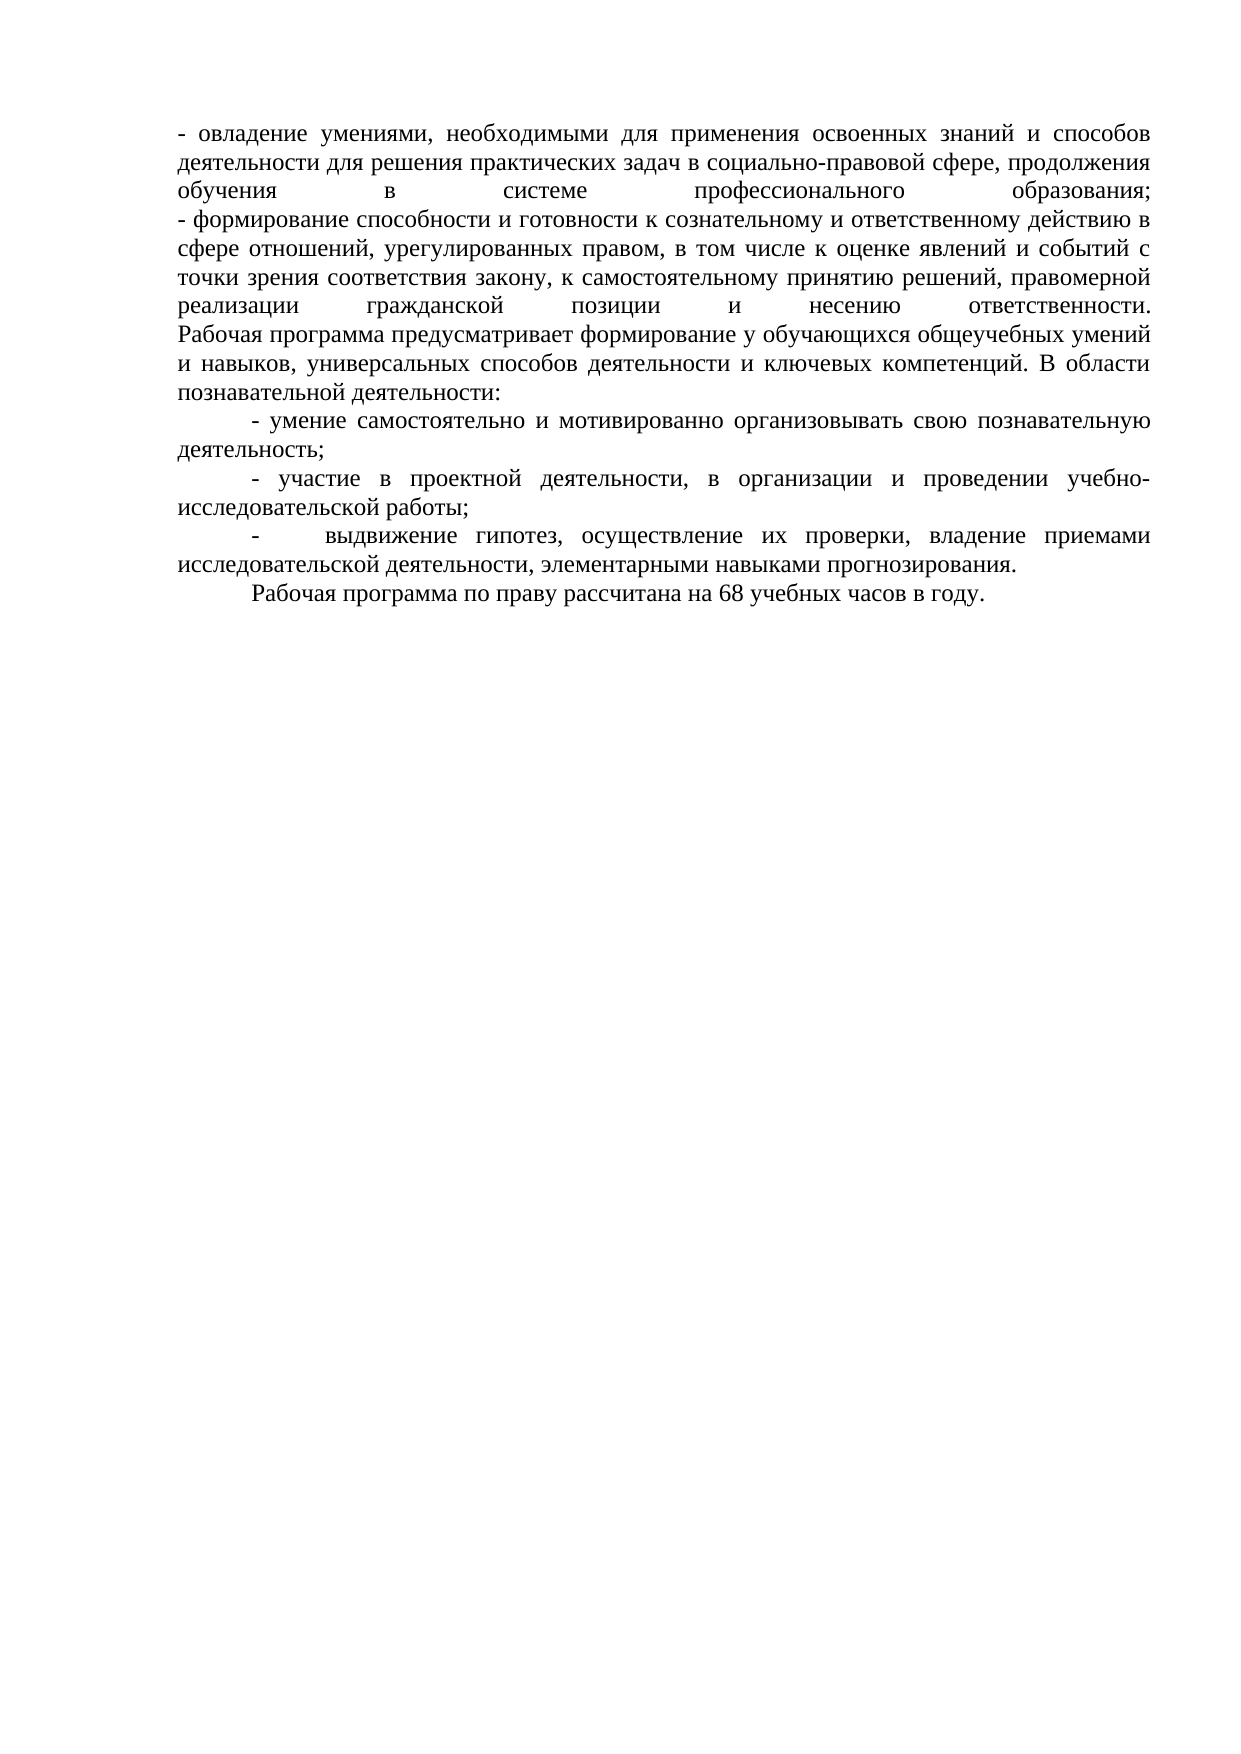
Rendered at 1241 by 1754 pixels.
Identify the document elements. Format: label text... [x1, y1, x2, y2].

text Рабочая программа по праву рассчитана на 68 учебных часов в году. [177, 578, 1152, 607]
text - умение самостоятельно и мотивированно организовывать свою познавательную деятельность; [177, 406, 1152, 463]
text - участие в проектной деятельности, в организации и проведении учебно-исследовательской работы; [177, 463, 1152, 521]
text - выдвижение гипотез, осуществление их проверки, владение приемами исследовательской деятельности, элементарными навыками прогнозирования. [177, 521, 1152, 578]
